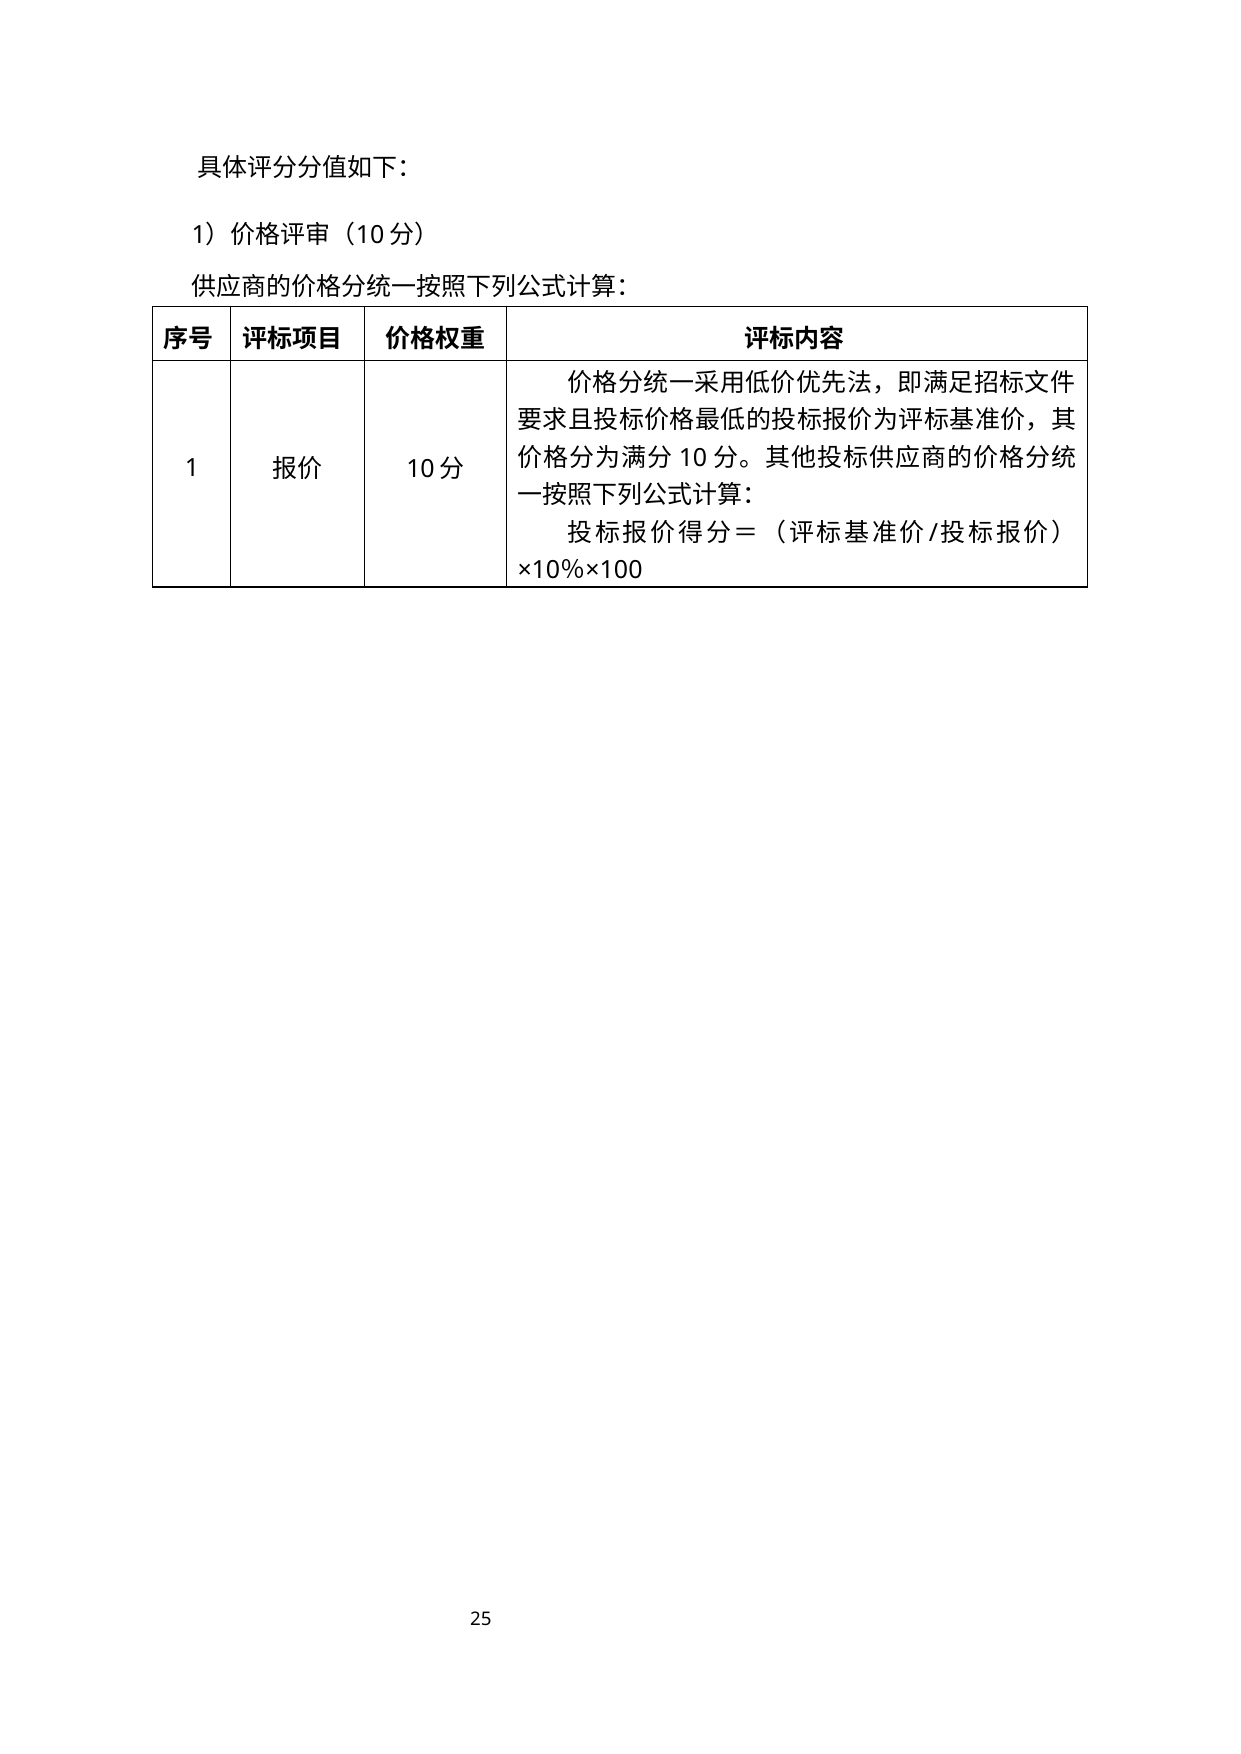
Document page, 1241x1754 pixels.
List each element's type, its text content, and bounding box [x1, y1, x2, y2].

table_header 序号 [153, 307, 230, 360]
text 供应商的价格分统一按照下列公式计算： [148, 254, 1093, 306]
table_header 评标项目 [231, 307, 364, 360]
table_cell 价格分统一采用低价优先法，即满足招标文件要求且投标价格最低的投标报价为评标基准价，其价格分为满分10分。其他投标供应商的价格分统一按照下列公式计算： 投标报价得分＝（评标基准价/投标报价）×10％×100 [507, 361, 1087, 586]
table_header 评标内容 [507, 307, 1087, 360]
table_cell 1 [153, 361, 230, 586]
table_cell 10分 [365, 361, 506, 586]
table_header 价格权重 [365, 307, 506, 360]
text 具体评分分值如下： [148, 148, 1093, 184]
text 1）价格评审（10分） [148, 202, 1093, 254]
table_cell 报价 [231, 361, 364, 586]
